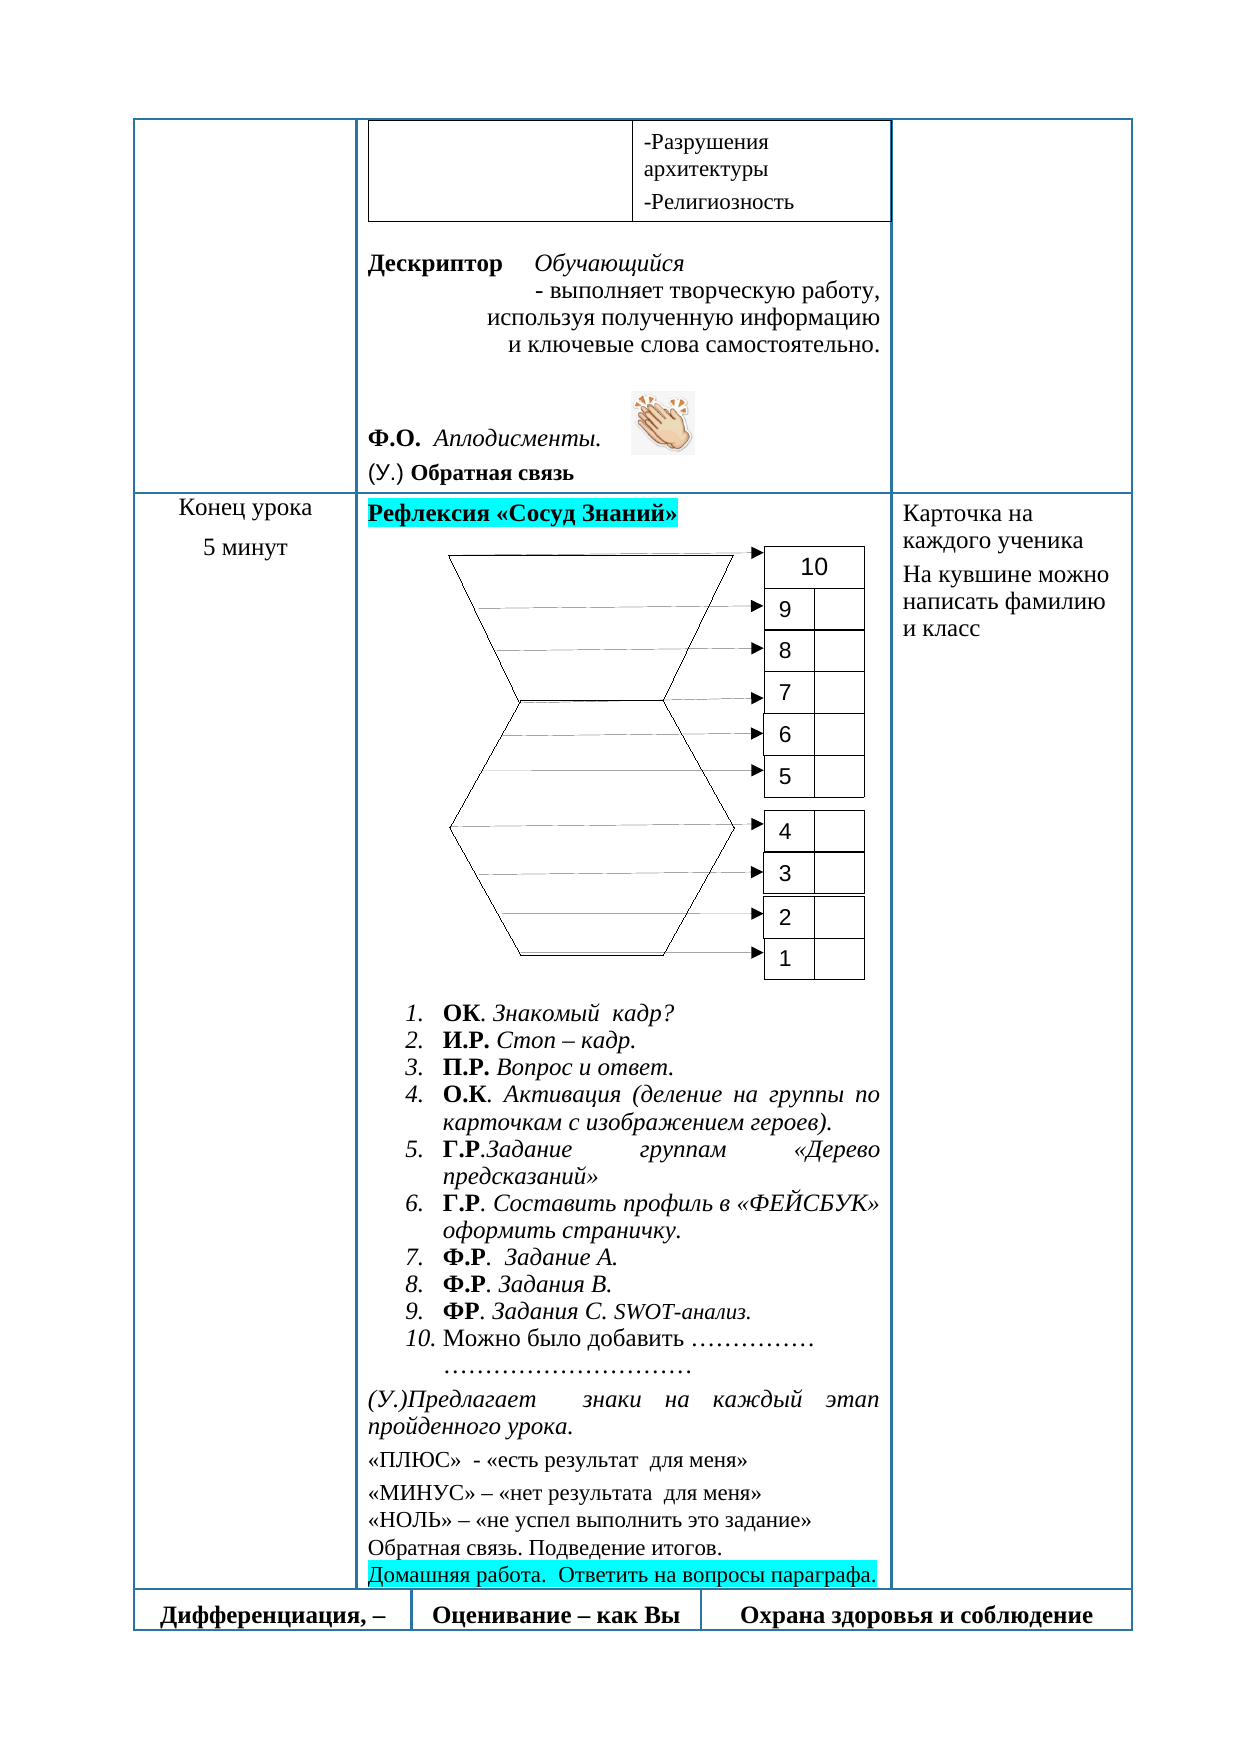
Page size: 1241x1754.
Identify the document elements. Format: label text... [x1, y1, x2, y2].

table_cell Рефлексия «Сосуд Знаний» ОК. Знакомый кадр? И.Р. Стоп – кадр. П.Р. Вопрос и ответ. О.К. Активация (деление на группы по карточкам с изображением героев). Г.Р.Задание группам «Дерево предсказаний» Г.Р. Составить профиль в «ФЕЙСБУК» оформить страничку. Ф.Р. Задание А. Ф.Р. Задания В. ФР. Задания С. SWOT-анализ. Можно было добавить …………… ………………………… (У.)Предлагает знаки на каждый этап пройденного урока. «ПЛЮС» - «есть результат для меня» «МИНУС» – «нет результата для меня» «НОЛЬ» – «не успел выполнить это задание» Обратная связь. Подведение итогов. Домашняя работа. Ответить на вопросы параграфа. [358, 494, 890, 1587]
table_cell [893, 120, 1131, 492]
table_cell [135, 120, 355, 492]
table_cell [358, 120, 890, 492]
table_cell Карточка на каждого ученика На кувшине можно написать фамилию и класс [893, 494, 1131, 1587]
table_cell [135, 1590, 410, 1629]
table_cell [413, 1590, 700, 1629]
picture [630, 391, 695, 455]
table_cell Конец урока 5 минут [135, 494, 355, 1587]
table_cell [702, 1590, 1131, 1629]
